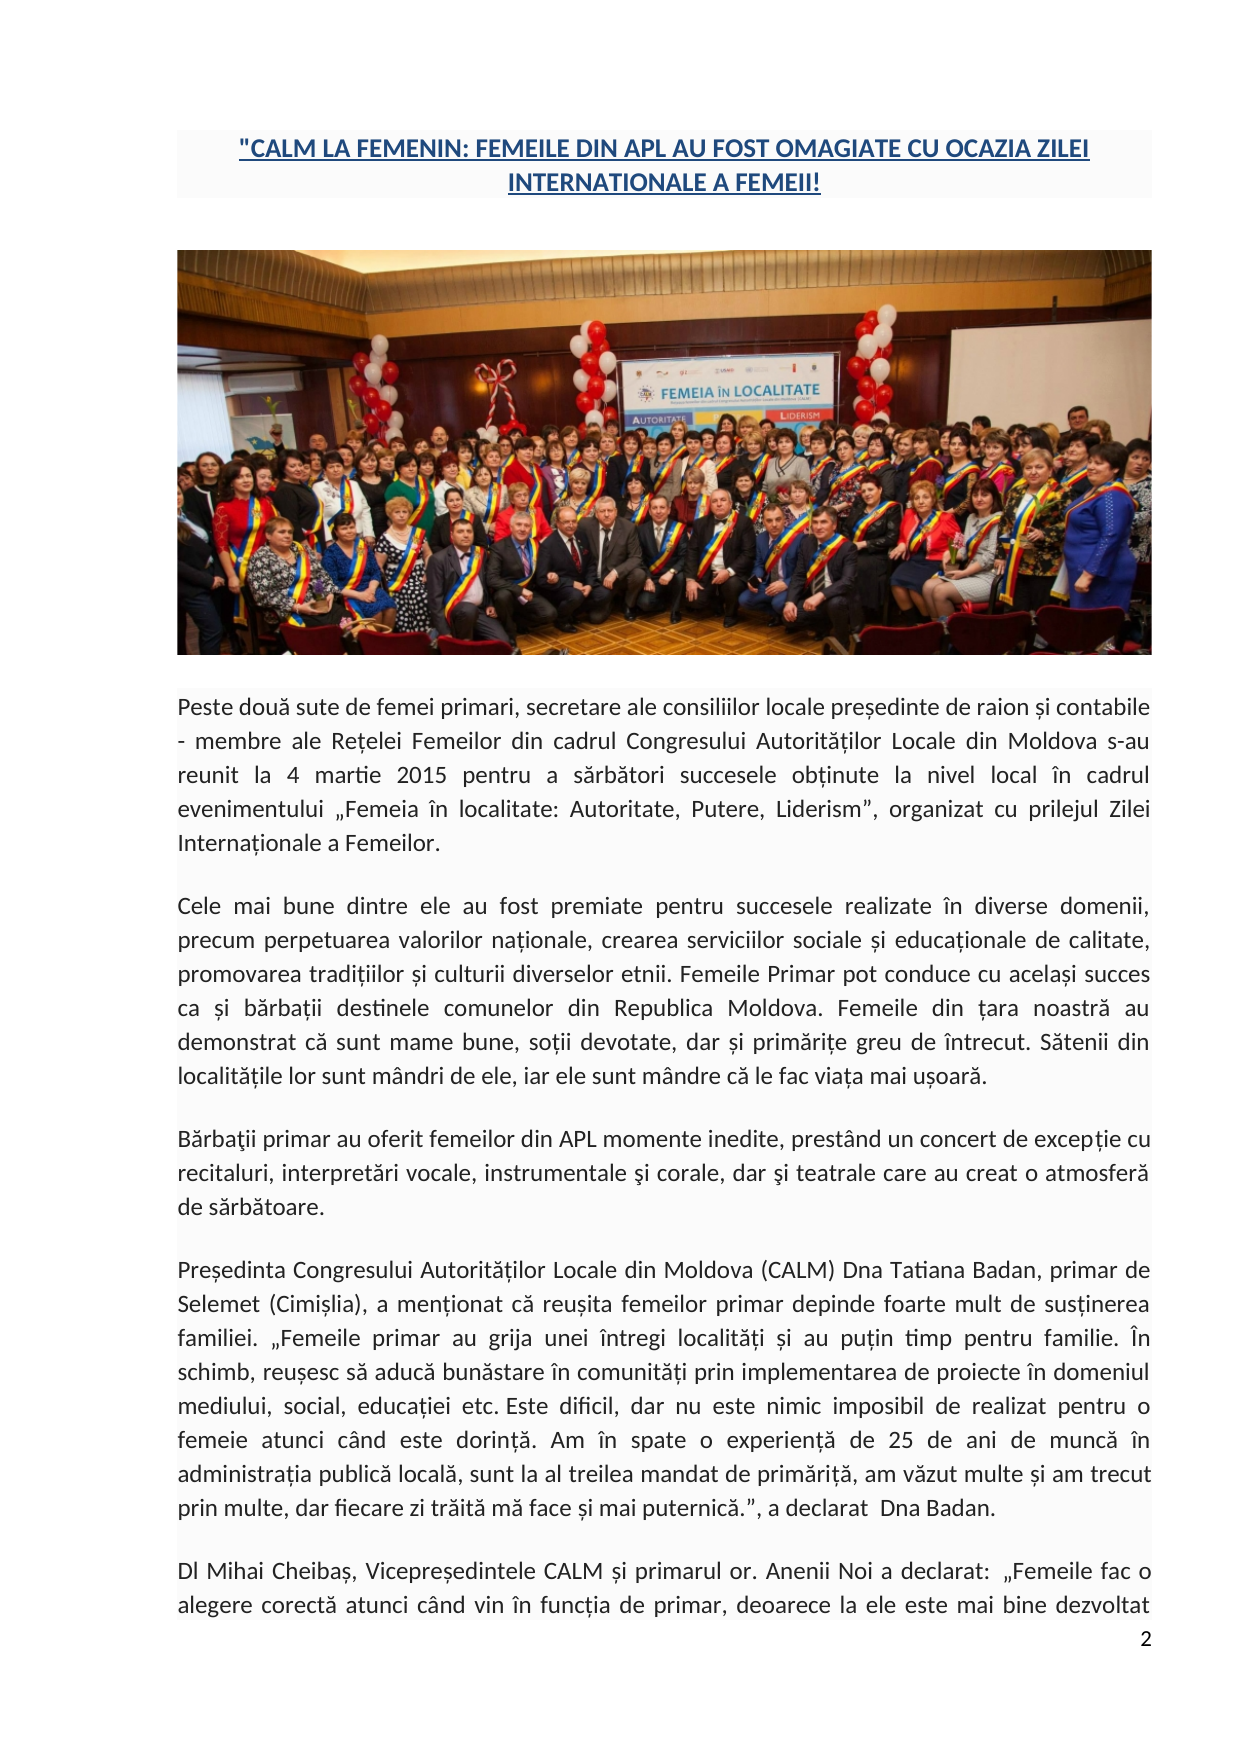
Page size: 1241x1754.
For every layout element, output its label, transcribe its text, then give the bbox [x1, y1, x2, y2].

text Preşedinta Congresului Autorităţilor Locale din Moldova (CALM) Dna Tatiana Badan, primar de Selemet (Cimişlia), a menţionat că reuşita femeilor primar depinde foarte mult de susţinerea familiei. „Femeile primar au grija unei întregi localităţi şi au puţin timp pentru familie. În schimb, reuşesc să aducă bunăstare în comunităţi prin implementarea de proiecte în domeniul mediului, social, educaţiei etc. Este dificil, dar nu este nimic imposibil de realizat pentru o femeie atunci când este dorință. Am în spate o experiență de 25 de ani de muncă în administrația publică locală, sunt la al treilea mandat de primăriță, am văzut multe și am trecut prin multe, dar fiecare zi trăită mă face și mai puternică.”, a declarat Dna Badan. [177, 1251, 1152, 1523]
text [177, 1552, 1152, 1620]
subtitle "CALM LA FEMENIN: FEMEILE DIN APL AU FOST OMAGIATE CU OCAZIA ZILEI INTERNATIONALE A FEMEII! [177, 130, 1152, 198]
picture [177, 250, 1152, 655]
text Cele mai bune dintre ele au fost premiate pentru succesele realizate în diverse domenii, precum perpetuarea valorilor naţionale, crearea serviciilor sociale şi educaţionale de calitate, promovarea tradiţiilor şi culturii diverselor etnii. Femeile Primar pot conduce cu acelaşi succes ca şi bărbaţii destinele comunelor din Republica Moldova. Femeile din ţara noastră au demonstrat că sunt mame bune, soţii devotate, dar şi primăriţe greu de întrecut. Sătenii din localităţile lor sunt mândri de ele, iar ele sunt mândre că le fac viaţa mai uşoară. [177, 887, 1152, 1091]
text Bărbaţii primar au oferit femeilor din APL momente inedite, prestând un concert de excepție cu recitaluri, interpretări vocale, instrumentale şi corale, dar şi teatrale care au creat o atmosferă de sărbătoare. [177, 1120, 1152, 1222]
text Peste două sute de femei primari, secretare ale consiliilor locale preşedinte de raion şi contabile - membre ale Reţelei Femeilor din cadrul Congresului Autorităţilor Locale din Moldova s-au reunit la 4 martie 2015 pentru a sărbători succesele obţinute la nivel local în cadrul evenimentului „Femeia în localitate: Autoritate, Putere, Liderism”, organizat cu prilejul Zilei Internaţionale a Femeilor. [177, 688, 1152, 858]
